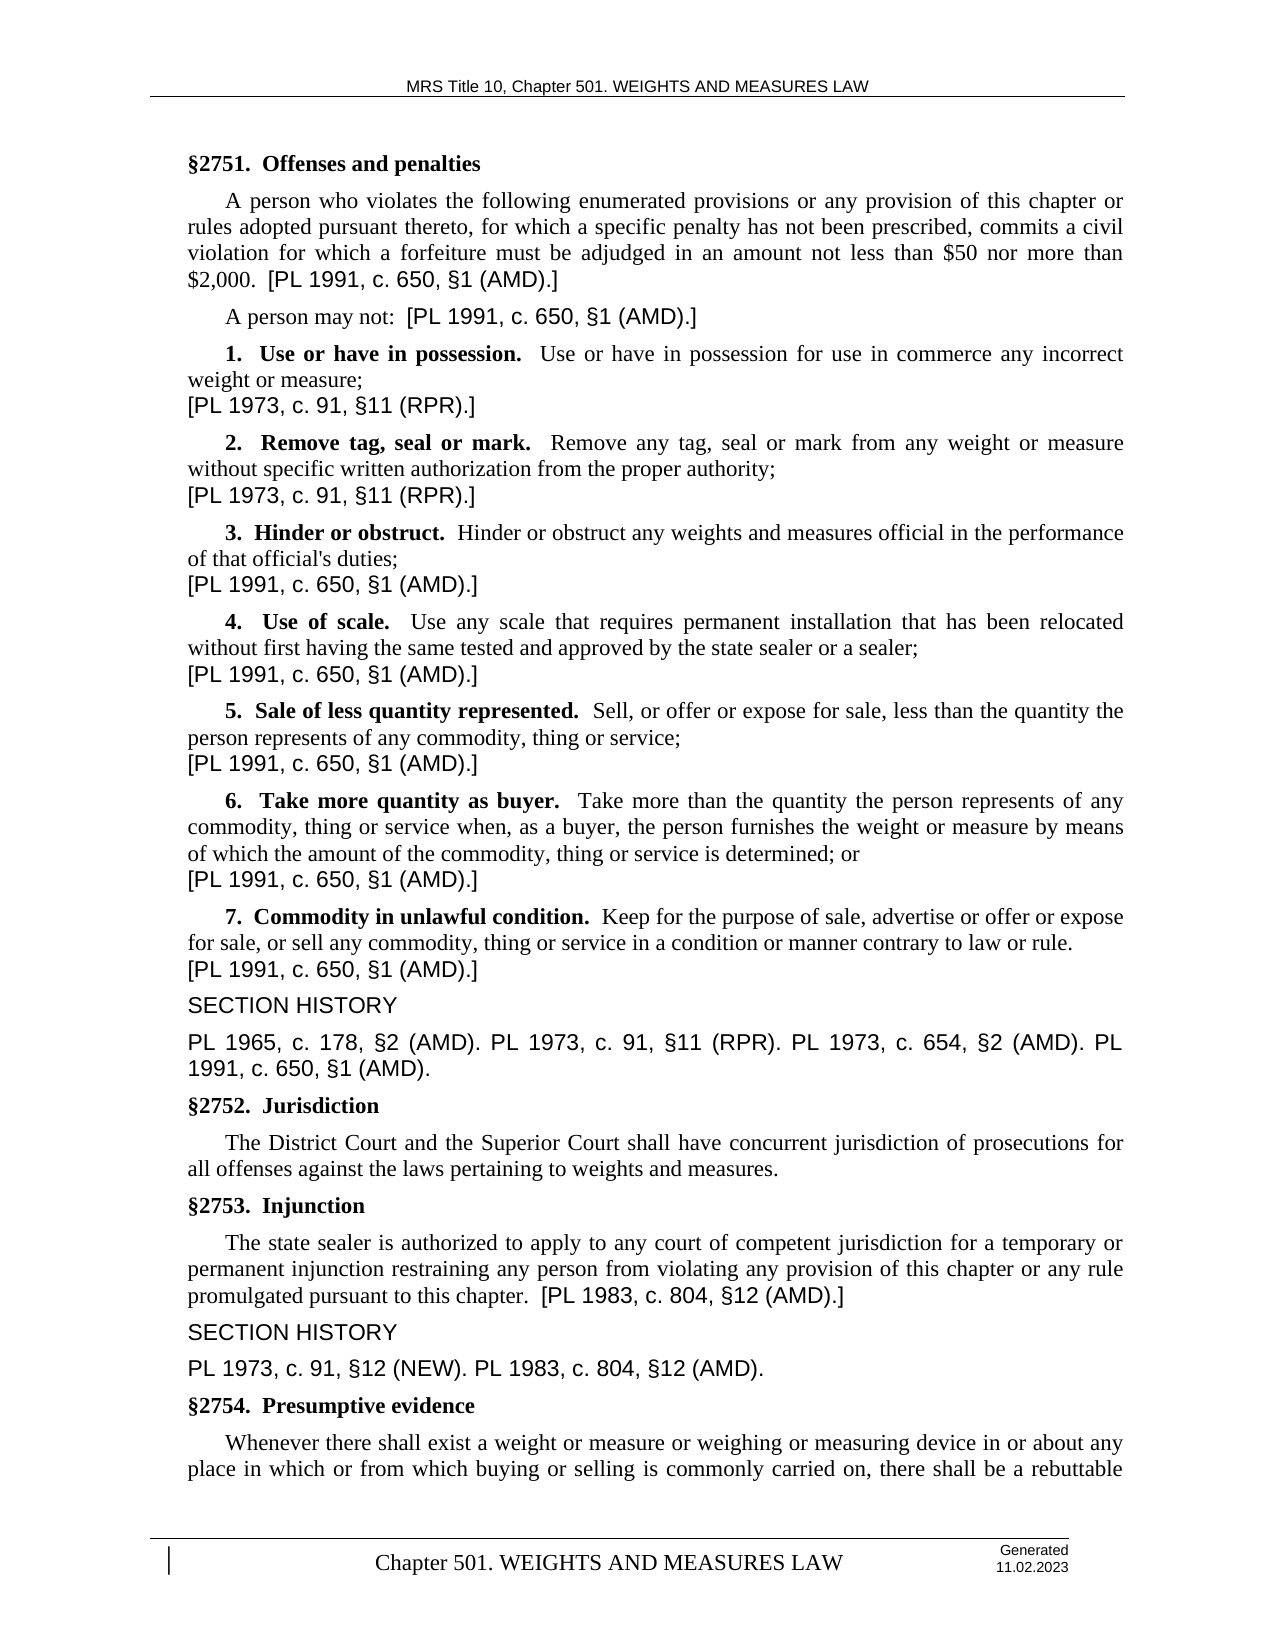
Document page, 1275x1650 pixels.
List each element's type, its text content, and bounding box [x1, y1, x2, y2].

text [PL 1991, c. 650, §1 (AMD).] [187, 956, 1125, 982]
text 6. Take more quantity as buyer. Take more than the quantity the person represents of any commodity, thing or service when, as a buyer, the person furnishes the weight or measure by means of which the amount of the commodity, thing or service is determined; or [187, 787, 1125, 866]
text §2752. Jurisdiction [187, 1092, 1125, 1118]
text The state sealer is authorized to apply to any court of competent jurisdiction for a temporary or permanent injunction restraining any person from violating any provision of this chapter or any rule promulgated pursuant to this chapter. [PL 1983, c. 804, §12 (AMD).] [187, 1229, 1125, 1308]
text A person who violates the following enumerated provisions or any provision of this chapter or rules adopted pursuant thereto, for which a specific penalty has not been prescribed, commits a civil violation for which a forfeiture must be adjudged in an amount not less than $50 nor more than $2,000. [PL 1991, c. 650, §1 (AMD).] [187, 187, 1125, 292]
text §2753. Injunction [187, 1192, 1125, 1218]
text The District Court and the Superior Court shall have concurrent jurisdiction of prosecutions for all offenses against the laws pertaining to weights and measures. [187, 1129, 1125, 1182]
text [PL 1991, c. 650, §1 (AMD).] [187, 571, 1125, 598]
text 1. Use or have in possession. Use or have in possession for use in commerce any incorrect weight or measure; [187, 339, 1125, 392]
text 7. Commodity in unlawful condition. Keep for the purpose of sale, advertise or offer or expose for sale, or sell any commodity, thing or service in a condition or manner contrary to law or rule. [187, 903, 1125, 956]
text [PL 1991, c. 650, §1 (AMD).] [187, 661, 1125, 687]
text 3. Hinder or obstruct. Hinder or obstruct any weights and measures official in the performance of that official's duties; [187, 518, 1125, 571]
text PL 1965, c. 178, §2 (AMD). PL 1973, c. 91, §11 (RPR). PL 1973, c. 654, §2 (AMD). PL 1991, c. 650, §1 (AMD). [187, 1029, 1125, 1082]
text 5. Sale of less quantity represented. Sell, or offer or expose for sale, less than the quantity the person represents of any commodity, thing or service; [187, 697, 1125, 750]
text §2754. Presumptive evidence [187, 1392, 1125, 1418]
text [PL 1991, c. 650, §1 (AMD).] [187, 750, 1125, 777]
text [PL 1973, c. 91, §11 (RPR).] [187, 392, 1125, 419]
text [PL 1991, c. 650, §1 (AMD).] [187, 866, 1125, 892]
text 2. Remove tag, seal or mark. Remove any tag, seal or mark from any weight or measure without specific written authorization from the proper authority; [187, 429, 1125, 482]
text SECTION HISTORY [187, 992, 1125, 1019]
text SECTION HISTORY [187, 1318, 1125, 1345]
text A person may not: [PL 1991, c. 650, §1 (AMD).] [187, 303, 1125, 329]
text [PL 1973, c. 91, §11 (RPR).] [187, 482, 1125, 508]
text 4. Use of scale. Use any scale that requires permanent installation that has been relocated without first having the same tested and approved by the state sealer or a sealer; [187, 608, 1125, 661]
text PL 1973, c. 91, §12 (NEW). PL 1983, c. 804, §12 (AMD). [187, 1355, 1125, 1382]
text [187, 1429, 1125, 1481]
text §2751. Offenses and penalties [187, 150, 1125, 176]
